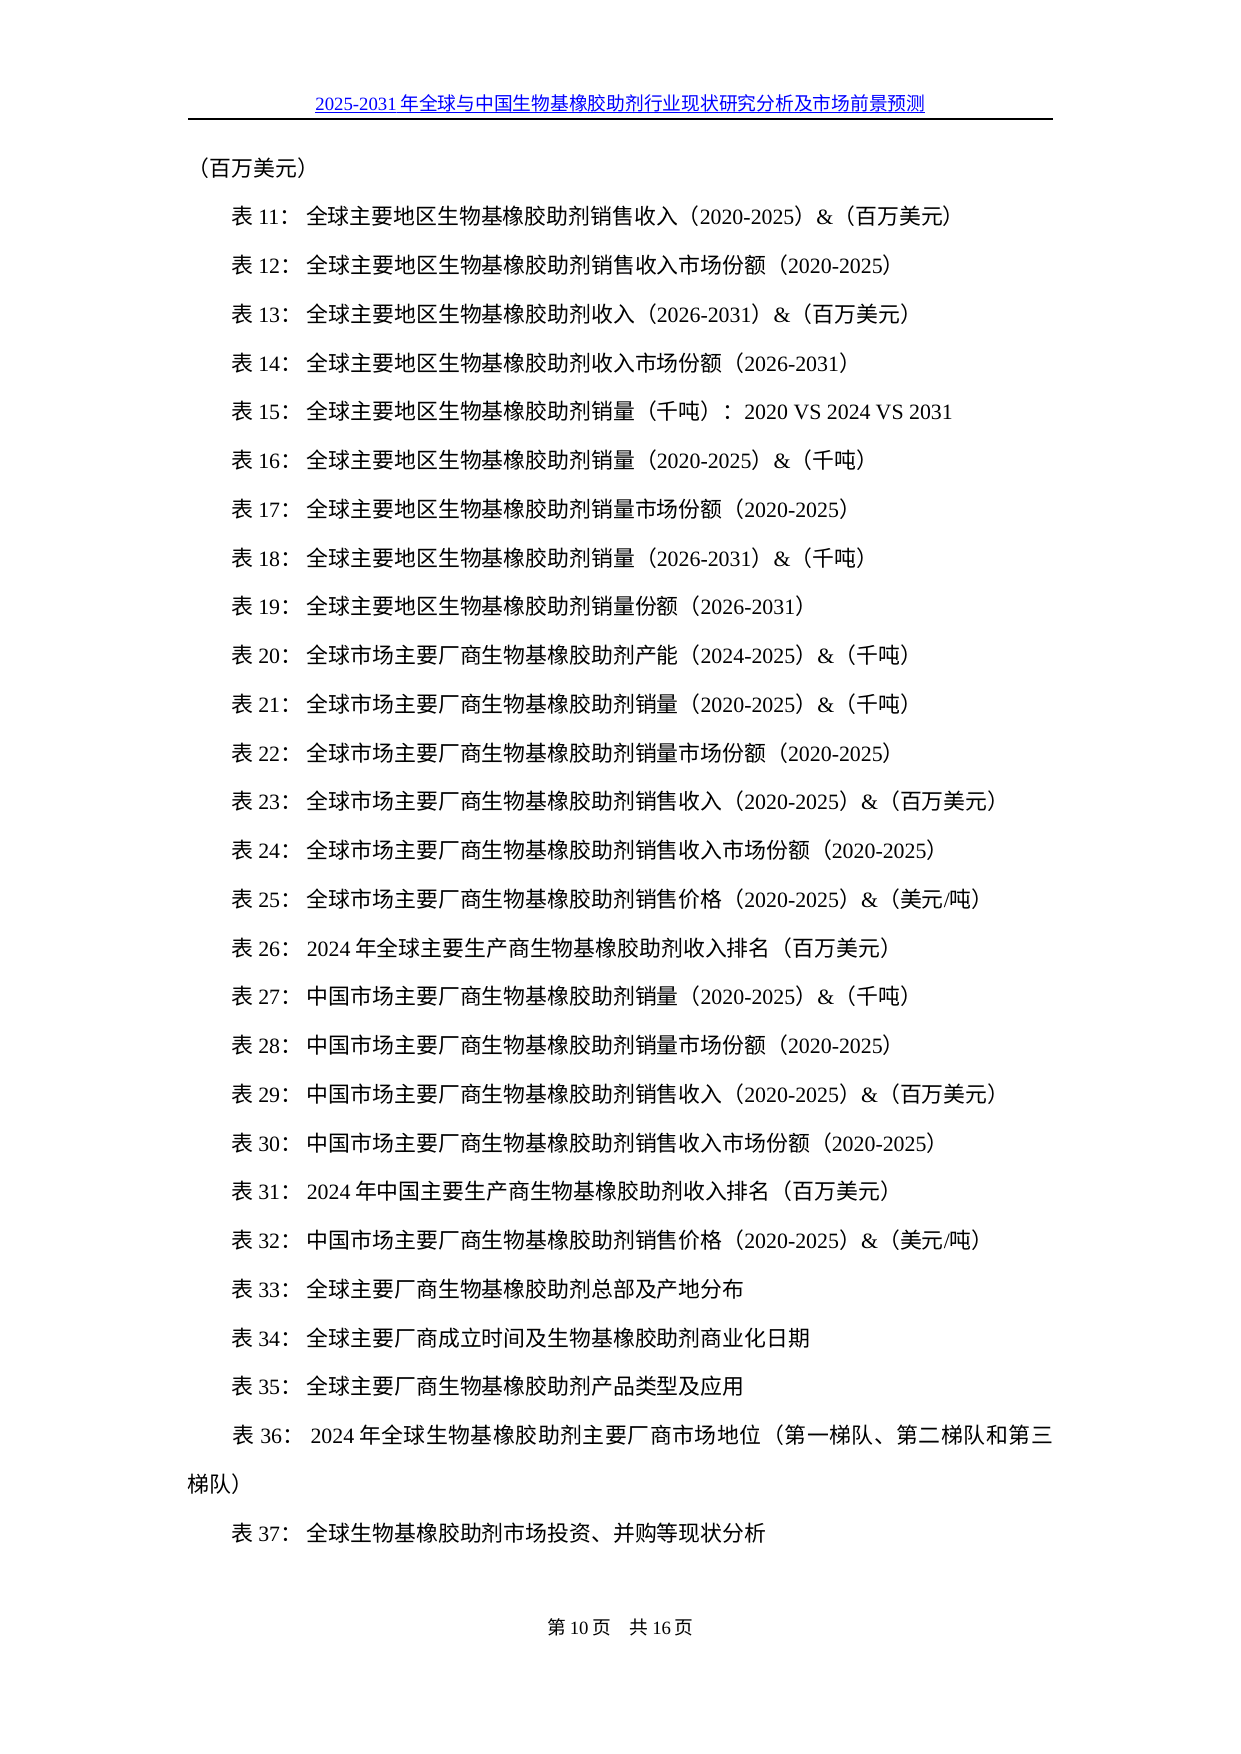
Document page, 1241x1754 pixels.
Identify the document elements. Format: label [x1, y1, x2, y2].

text [187, 150, 1053, 1548]
